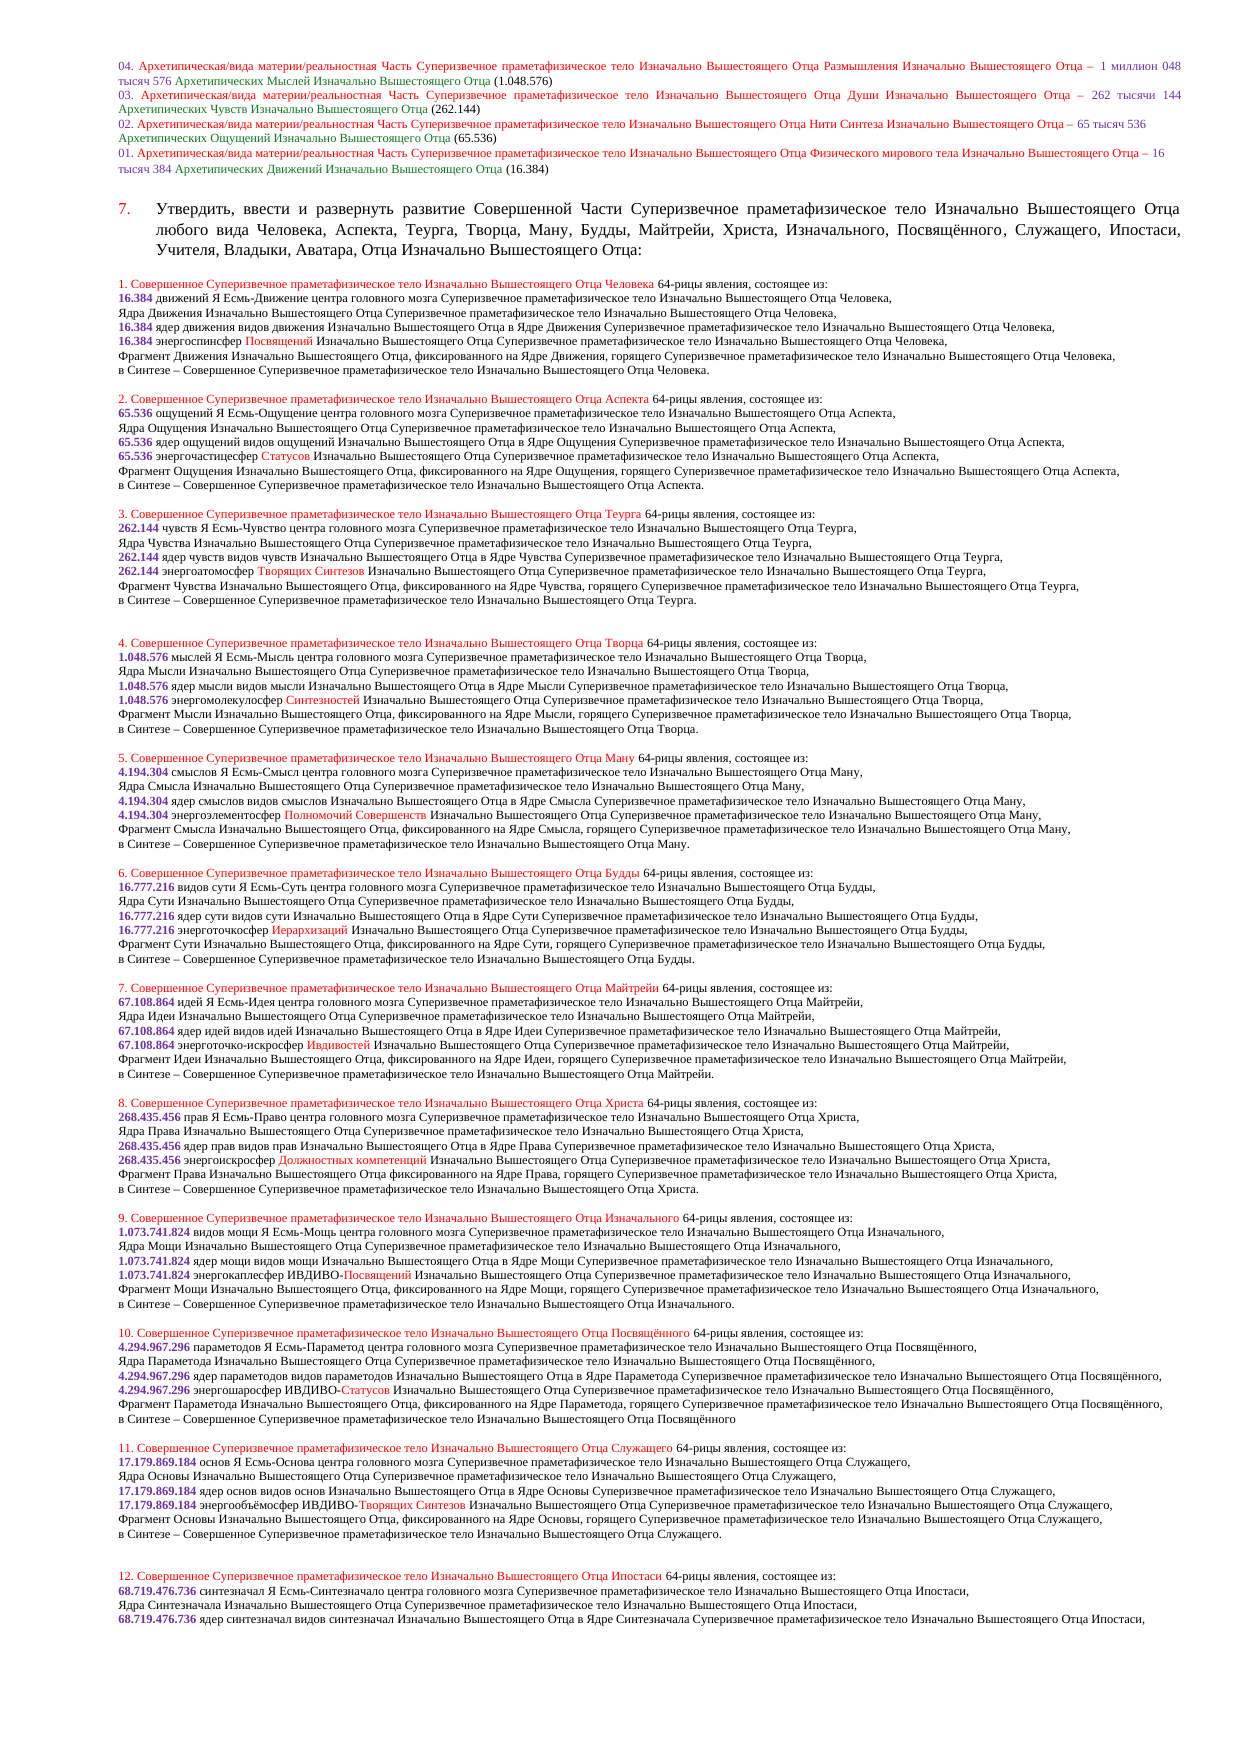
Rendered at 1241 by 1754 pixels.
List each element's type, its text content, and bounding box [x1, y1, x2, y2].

text 17.179.869.184 ядер основ видов основ Изначально Вышестоящего Отца в Ядре Основы Суперизвечное праметафизическое тело Изначально Вышестоящего Отца Служащего, [118, 1483, 1181, 1498]
text 4.294.967.296 энергошаросфер ИВДИВО-Статусов Изначально Вышестоящего Отца Суперизвечное праметафизическое тело Изначально Вышестоящего Отца Посвящённого, [118, 1383, 1181, 1397]
text 67.108.864 идей Я Есмь-Идея центра головного мозга Суперизвечное праметафизическое тело Изначально Вышестоящего Отца Майтрейи, [118, 995, 1181, 1009]
text 4.194.304 энергоэлементосфер Полномочий Совершенств Изначально Вышестоящего Отца Суперизвечное праметафизическое тело Изначально Вышестоящего Отца Ману, [118, 808, 1181, 822]
text 16.777.216 энерготочкосфер Иерархизаций Изначально Вышестоящего Отца Суперизвечное праметафизическое тело Изначально Вышестоящего Отца Будды, [118, 923, 1181, 937]
text Ядра Смысла Изначально Вышестоящего Отца Суперизвечное праметафизическое тело Изначально Вышестоящего Отца Ману, [118, 779, 1181, 793]
text 68.719.476.736 синтезначал Я Есмь-Синтезначало центра головного мозга Суперизвечное праметафизическое тело Изначально Вышестоящего Отца Ипостаси, [118, 1583, 1181, 1598]
text 1.073.741.824 видов мощи Я Есмь-Мощь центра головного мозга Суперизвечное праметафизическое тело Изначально Вышестоящего Отца Изначального, [118, 1225, 1181, 1239]
text Фрагмент Чувства Изначально Вышестоящего Отца, фиксированного на Ядре Чувства, горящего Суперизвечное праметафизическое тело Изначально Вышестоящего Отца Теурга, [118, 578, 1181, 593]
text в Синтезе – Совершенное Суперизвечное праметафизическое тело Изначально Вышестоящего Отца Служащего. [118, 1527, 1181, 1541]
text 12. Совершенное Суперизвечное праметафизическое тело Изначально Вышестоящего Отца Ипостаси 64-рицы явления, состоящее из: [118, 1569, 1181, 1583]
text 1. Совершенное Суперизвечное праметафизическое тело Изначально Вышестоящего Отца Человека 64-рицы явления, состоящее из: [118, 277, 1181, 291]
text 02. Архетипическая/вида материи/реальностная Часть Суперизвечное праметафизическое тело Изначально Вышестоящего Отца Нити Синтеза Изначально Вышестоящего Отца – 65 тысяч 536 Архетипических Ощущений Изначально Вышестоящего Отца (65.536) [118, 117, 1181, 145]
text Фрагмент Движения Изначально Вышестоящего Отца, фиксированного на Ядре Движения, горящего Суперизвечное праметафизическое тело Изначально Вышестоящего Отца Человека, [118, 348, 1181, 363]
text Ядра Основы Изначально Вышестоящего Отца Суперизвечное праметафизическое тело Изначально Вышестоящего Отца Служащего, [118, 1469, 1181, 1483]
text Ядра Ощущения Изначально Вышестоящего Отца Суперизвечное праметафизическое тело Изначально Вышестоящего Отца Аспекта, [118, 420, 1181, 435]
text Ядра Права Изначально Вышестоящего Отца Суперизвечное праметафизическое тело Изначально Вышестоящего Отца Христа, [118, 1124, 1181, 1138]
text 1.048.576 ядер мысли видов мысли Изначально Вышестоящего Отца в Ядре Мысли Суперизвечное праметафизическое тело Изначально Вышестоящего Отца Творца, [118, 678, 1181, 693]
text 4.294.967.296 ядер параметодов видов параметодов Изначально Вышестоящего Отца в Ядре Параметода Суперизвечное праметафизическое тело Изначально Вышестоящего Отца Посвящённого, [118, 1368, 1181, 1383]
text 04. Архетипическая/вида материи/реальностная Часть Суперизвечное праметафизическое тело Изначально Вышестоящего Отца Размышления Изначально Вышестоящего Отца – 1 миллион 048 тысяч 576 Архетипических Мыслей Изначально Вышестоящего Отца (1.048.576) [118, 59, 1181, 88]
text Ядра Синтезначала Изначально Вышестоящего Отца Суперизвечное праметафизическое тело Изначально Вышестоящего Отца Ипостаси, [118, 1598, 1181, 1612]
text Фрагмент Основы Изначально Вышестоящего Отца, фиксированного на Ядре Основы, горящего Суперизвечное праметафизическое тело Изначально Вышестоящего Отца Служащего, [118, 1512, 1181, 1527]
text 16.777.216 ядер сути видов сути Изначально Вышестоящего Отца в Ядре Сути Суперизвечное праметафизическое тело Изначально Вышестоящего Отца Будды, [118, 908, 1181, 923]
text 10. Совершенное Суперизвечное праметафизическое тело Изначально Вышестоящего Отца Посвящённого 64-рицы явления, состоящее из: [118, 1325, 1181, 1340]
text в Синтезе – Совершенное Суперизвечное праметафизическое тело Изначально Вышестоящего Отца Будды. [118, 952, 1181, 966]
text Фрагмент Параметода Изначально Вышестоящего Отца, фиксированного на Ядре Параметода, горящего Суперизвечное праметафизическое тело Изначально Вышестоящего Отца Посвящённого, [118, 1397, 1181, 1412]
text 3. Совершенное Суперизвечное праметафизическое тело Изначально Вышестоящего Отца Теурга 64-рицы явления, состоящее из: [118, 507, 1181, 521]
text Ядра Чувства Изначально Вышестоящего Отца Суперизвечное праметафизическое тело Изначально Вышестоящего Отца Теурга, [118, 535, 1181, 550]
text Фрагмент Мощи Изначально Вышестоящего Отца, фиксированного на Ядре Мощи, горящего Суперизвечное праметафизическое тело Изначально Вышестоящего Отца Изначального, [118, 1282, 1181, 1297]
text 2. Совершенное Суперизвечное праметафизическое тело Изначально Вышестоящего Отца Аспекта 64-рицы явления, состоящее из: [118, 392, 1181, 406]
text 16.384 движений Я Есмь-Движение центра головного мозга Суперизвечное праметафизическое тело Изначально Вышестоящего Отца Человека, [118, 291, 1181, 305]
text 17.179.869.184 основ Я Есмь-Основа центра головного мозга Суперизвечное праметафизическое тело Изначально Вышестоящего Отца Служащего, [118, 1455, 1181, 1469]
text Фрагмент Мысли Изначально Вышестоящего Отца, фиксированного на Ядре Мысли, горящего Суперизвечное праметафизическое тело Изначально Вышестоящего Отца Творца, [118, 707, 1181, 722]
text 68.719.476.736 ядер синтезначал видов синтезначал Изначально Вышестоящего Отца в Ядре Синтезначала Суперизвечное праметафизическое тело Изначально Вышестоящего Отца Ипостаси, [118, 1612, 1181, 1626]
text 1.048.576 мыслей Я Есмь-Мысль центра головного мозга Суперизвечное праметафизическое тело Изначально Вышестоящего Отца Творца, [118, 650, 1181, 664]
text 5. Совершенное Суперизвечное праметафизическое тело Изначально Вышестоящего Отца Ману 64-рицы явления, состоящее из: [118, 750, 1181, 765]
text 65.536 ощущений Я Есмь-Ощущение центра головного мозга Суперизвечное праметафизическое тело Изначально Вышестоящего Отца Аспекта, [118, 406, 1181, 420]
text 17.179.869.184 энергообъёмосфер ИВДИВО-Творящих Синтезов Изначально Вышестоящего Отца Суперизвечное праметафизическое тело Изначально Вышестоящего Отца Служащего, [118, 1498, 1181, 1512]
text Ядра Движения Изначально Вышестоящего Отца Суперизвечное праметафизическое тело Изначально Вышестоящего Отца Человека, [118, 305, 1181, 320]
text Ядра Параметода Изначально Вышестоящего Отца Суперизвечное праметафизическое тело Изначально Вышестоящего Отца Посвящённого, [118, 1354, 1181, 1368]
text 262.144 чувств Я Есмь-Чувство центра головного мозга Суперизвечное праметафизическое тело Изначально Вышестоящего Отца Теурга, [118, 521, 1181, 535]
text 16.384 энергоспинсфер Посвящений Изначально Вышестоящего Отца Суперизвечное праметафизическое тело Изначально Вышестоящего Отца Человека, [118, 334, 1181, 348]
text 65.536 энергочастицесфер Статусов Изначально Вышестоящего Отца Суперизвечное праметафизическое тело Изначально Вышестоящего Отца Аспекта, [118, 449, 1181, 463]
text 11. Совершенное Суперизвечное праметафизическое тело Изначально Вышестоящего Отца Служащего 64-рицы явления, состоящее из: [118, 1440, 1181, 1455]
text Фрагмент Права Изначально Вышестоящего Отца фиксированного на Ядре Права, горящего Суперизвечное праметафизическое тело Изначально Вышестоящего Отца Христа, [118, 1167, 1181, 1182]
text в Синтезе – Совершенное Суперизвечное праметафизическое тело Изначально Вышестоящего Отца Человека. [118, 363, 1181, 377]
text в Синтезе – Совершенное Суперизвечное праметафизическое тело Изначально Вышестоящего Отца Посвящённого [118, 1412, 1181, 1426]
text 4.194.304 смыслов Я Есмь-Смысл центра головного мозга Суперизвечное праметафизическое тело Изначально Вышестоящего Отца Ману, [118, 765, 1181, 779]
text 67.108.864 энерготочко-искросфер Ивдивостей Изначально Вышестоящего Отца Суперизвечное праметафизическое тело Изначально Вышестоящего Отца Майтрейи, [118, 1038, 1181, 1052]
text 4.194.304 ядер смыслов видов смыслов Изначально Вышестоящего Отца в Ядре Смысла Суперизвечное праметафизическое тело Изначально Вышестоящего Отца Ману, [118, 793, 1181, 808]
text 1.073.741.824 энергокаплесфер ИВДИВО-Посвящений Изначально Вышестоящего Отца Суперизвечное праметафизическое тело Изначально Вышестоящего Отца Изначального, [118, 1268, 1181, 1282]
text в Синтезе – Совершенное Суперизвечное праметафизическое тело Изначально Вышестоящего Отца Теурга. [118, 593, 1181, 607]
text в Синтезе – Совершенное Суперизвечное праметафизическое тело Изначально Вышестоящего Отца Аспекта. [118, 478, 1181, 492]
text Ядра Сути Изначально Вышестоящего Отца Суперизвечное праметафизическое тело Изначально Вышестоящего Отца Будды, [118, 894, 1181, 908]
text в Синтезе – Совершенное Суперизвечное праметафизическое тело Изначально Вышестоящего Отца Изначального. [118, 1297, 1181, 1311]
text 6. Совершенное Суперизвечное праметафизическое тело Изначально Вышестоящего Отца Будды 64-рицы явления, состоящее из: [118, 865, 1181, 880]
text 268.435.456 энергоискросфер Должностных компетенций Изначально Вышестоящего Отца Суперизвечное праметафизическое тело Изначально Вышестоящего Отца Христа, [118, 1153, 1181, 1167]
text 67.108.864 ядер идей видов идей Изначально Вышестоящего Отца в Ядре Идеи Суперизвечное праметафизическое тело Изначально Вышестоящего Отца Майтрейи, [118, 1023, 1181, 1038]
text Фрагмент Ощущения Изначально Вышестоящего Отца, фиксированного на Ядре Ощущения, горящего Суперизвечное праметафизическое тело Изначально Вышестоящего Отца Аспекта, [118, 463, 1181, 478]
text 03. Архетипическая/вида материи/реальностная Часть Суперизвечное праметафизическое тело Изначально Вышестоящего Отца Души Изначально Вышестоящего Отца – 262 тысячи 144 Архетипических Чувств Изначально Вышестоящего Отца (262.144) [118, 88, 1181, 117]
text в Синтезе – Совершенное Суперизвечное праметафизическое тело Изначально Вышестоящего Отца Творца. [118, 722, 1181, 736]
text 8. Совершенное Суперизвечное праметафизическое тело Изначально Вышестоящего Отца Христа 64-рицы явления, состоящее из: [118, 1095, 1181, 1110]
text Ядра Мощи Изначально Вышестоящего Отца Суперизвечное праметафизическое тело Изначально Вышестоящего Отца Изначального, [118, 1239, 1181, 1253]
text 1.048.576 энергомолекулосфер Синтезностей Изначально Вышестоящего Отца Суперизвечное праметафизическое тело Изначально Вышестоящего Отца Творца, [118, 693, 1181, 707]
text 9. Совершенное Суперизвечное праметафизическое тело Изначально Вышестоящего Отца Изначального 64-рицы явления, состоящее из: [118, 1210, 1181, 1225]
text в Синтезе – Совершенное Суперизвечное праметафизическое тело Изначально Вышестоящего Отца Ману. [118, 837, 1181, 851]
text Фрагмент Смысла Изначально Вышестоящего Отца, фиксированного на Ядре Смысла, горящего Суперизвечное праметафизическое тело Изначально Вышестоящего Отца Ману, [118, 822, 1181, 837]
text 4.294.967.296 параметодов Я Есмь-Параметод центра головного мозга Суперизвечное праметафизическое тело Изначально Вышестоящего Отца Посвящённого, [118, 1340, 1181, 1354]
list Утвердить, ввести и развернуть развитие Совершенной Части Суперизвечное праметафизическое тело Изначально Вышестоящего Отца любого вида Человека, Аспекта, Теурга, Творца, Ману, Будды, Майтрейи, Христа, Изначального, Посвящённого, Служащего, Ипостаси, Учителя, Владыки, Аватара, Отца Изначально Вышестоящего Отца: [118, 199, 1181, 259]
text 16.777.216 видов сути Я Есмь-Суть центра головного мозга Суперизвечное праметафизическое тело Изначально Вышестоящего Отца Будды, [118, 880, 1181, 894]
text 16.384 ядер движения видов движения Изначально Вышестоящего Отца в Ядре Движения Суперизвечное праметафизическое тело Изначально Вышестоящего Отца Человека, [118, 320, 1181, 334]
text 262.144 ядер чувств видов чувств Изначально Вышестоящего Отца в Ядре Чувства Суперизвечное праметафизическое тело Изначально Вышестоящего Отца Теурга, [118, 550, 1181, 564]
text Ядра Мысли Изначально Вышестоящего Отца Суперизвечное праметафизическое тело Изначально Вышестоящего Отца Творца, [118, 664, 1181, 678]
text 268.435.456 прав Я Есмь-Право центра головного мозга Суперизвечное праметафизическое тело Изначально Вышестоящего Отца Христа, [118, 1110, 1181, 1124]
text 1.073.741.824 ядер мощи видов мощи Изначально Вышестоящего Отца в Ядре Мощи Суперизвечное праметафизическое тело Изначально Вышестоящего Отца Изначального, [118, 1253, 1181, 1268]
text 262.144 энергоатомосфер Творящих Синтезов Изначально Вышестоящего Отца Суперизвечное праметафизическое тело Изначально Вышестоящего Отца Теурга, [118, 564, 1181, 578]
text Фрагмент Идеи Изначально Вышестоящего Отца, фиксированного на Ядре Идеи, горящего Суперизвечное праметафизическое тело Изначально Вышестоящего Отца Майтрейи, [118, 1052, 1181, 1067]
text в Синтезе – Совершенное Суперизвечное праметафизическое тело Изначально Вышестоящего Отца Христа. [118, 1182, 1181, 1196]
text 7. Совершенное Суперизвечное праметафизическое тело Изначально Вышестоящего Отца Майтрейи 64-рицы явления, состоящее из: [118, 980, 1181, 995]
text Ядра Идеи Изначально Вышестоящего Отца Суперизвечное праметафизическое тело Изначально Вышестоящего Отца Майтрейи, [118, 1009, 1181, 1023]
text в Синтезе – Совершенное Суперизвечное праметафизическое тело Изначально Вышестоящего Отца Майтрейи. [118, 1067, 1181, 1081]
text 65.536 ядер ощущений видов ощущений Изначально Вышестоящего Отца в Ядре Ощущения Суперизвечное праметафизическое тело Изначально Вышестоящего Отца Аспекта, [118, 435, 1181, 449]
text 4. Совершенное Суперизвечное праметафизическое тело Изначально Вышестоящего Отца Творца 64-рицы явления, состоящее из: [118, 635, 1181, 650]
text 268.435.456 ядер прав видов прав Изначально Вышестоящего Отца в Ядре Права Суперизвечное праметафизическое тело Изначально Вышестоящего Отца Христа, [118, 1138, 1181, 1153]
text Фрагмент Сути Изначально Вышестоящего Отца, фиксированного на Ядре Сути, горящего Суперизвечное праметафизическое тело Изначально Вышестоящего Отца Будды, [118, 937, 1181, 952]
text 01. Архетипическая/вида материи/реальностная Часть Суперизвечное праметафизическое тело Изначально Вышестоящего Отца Физического мирового тела Изначально Вышестоящего Отца – 16 тысяч 384 Архетипических Движений Изначально Вышестоящего Отца (16.384) [118, 145, 1181, 176]
